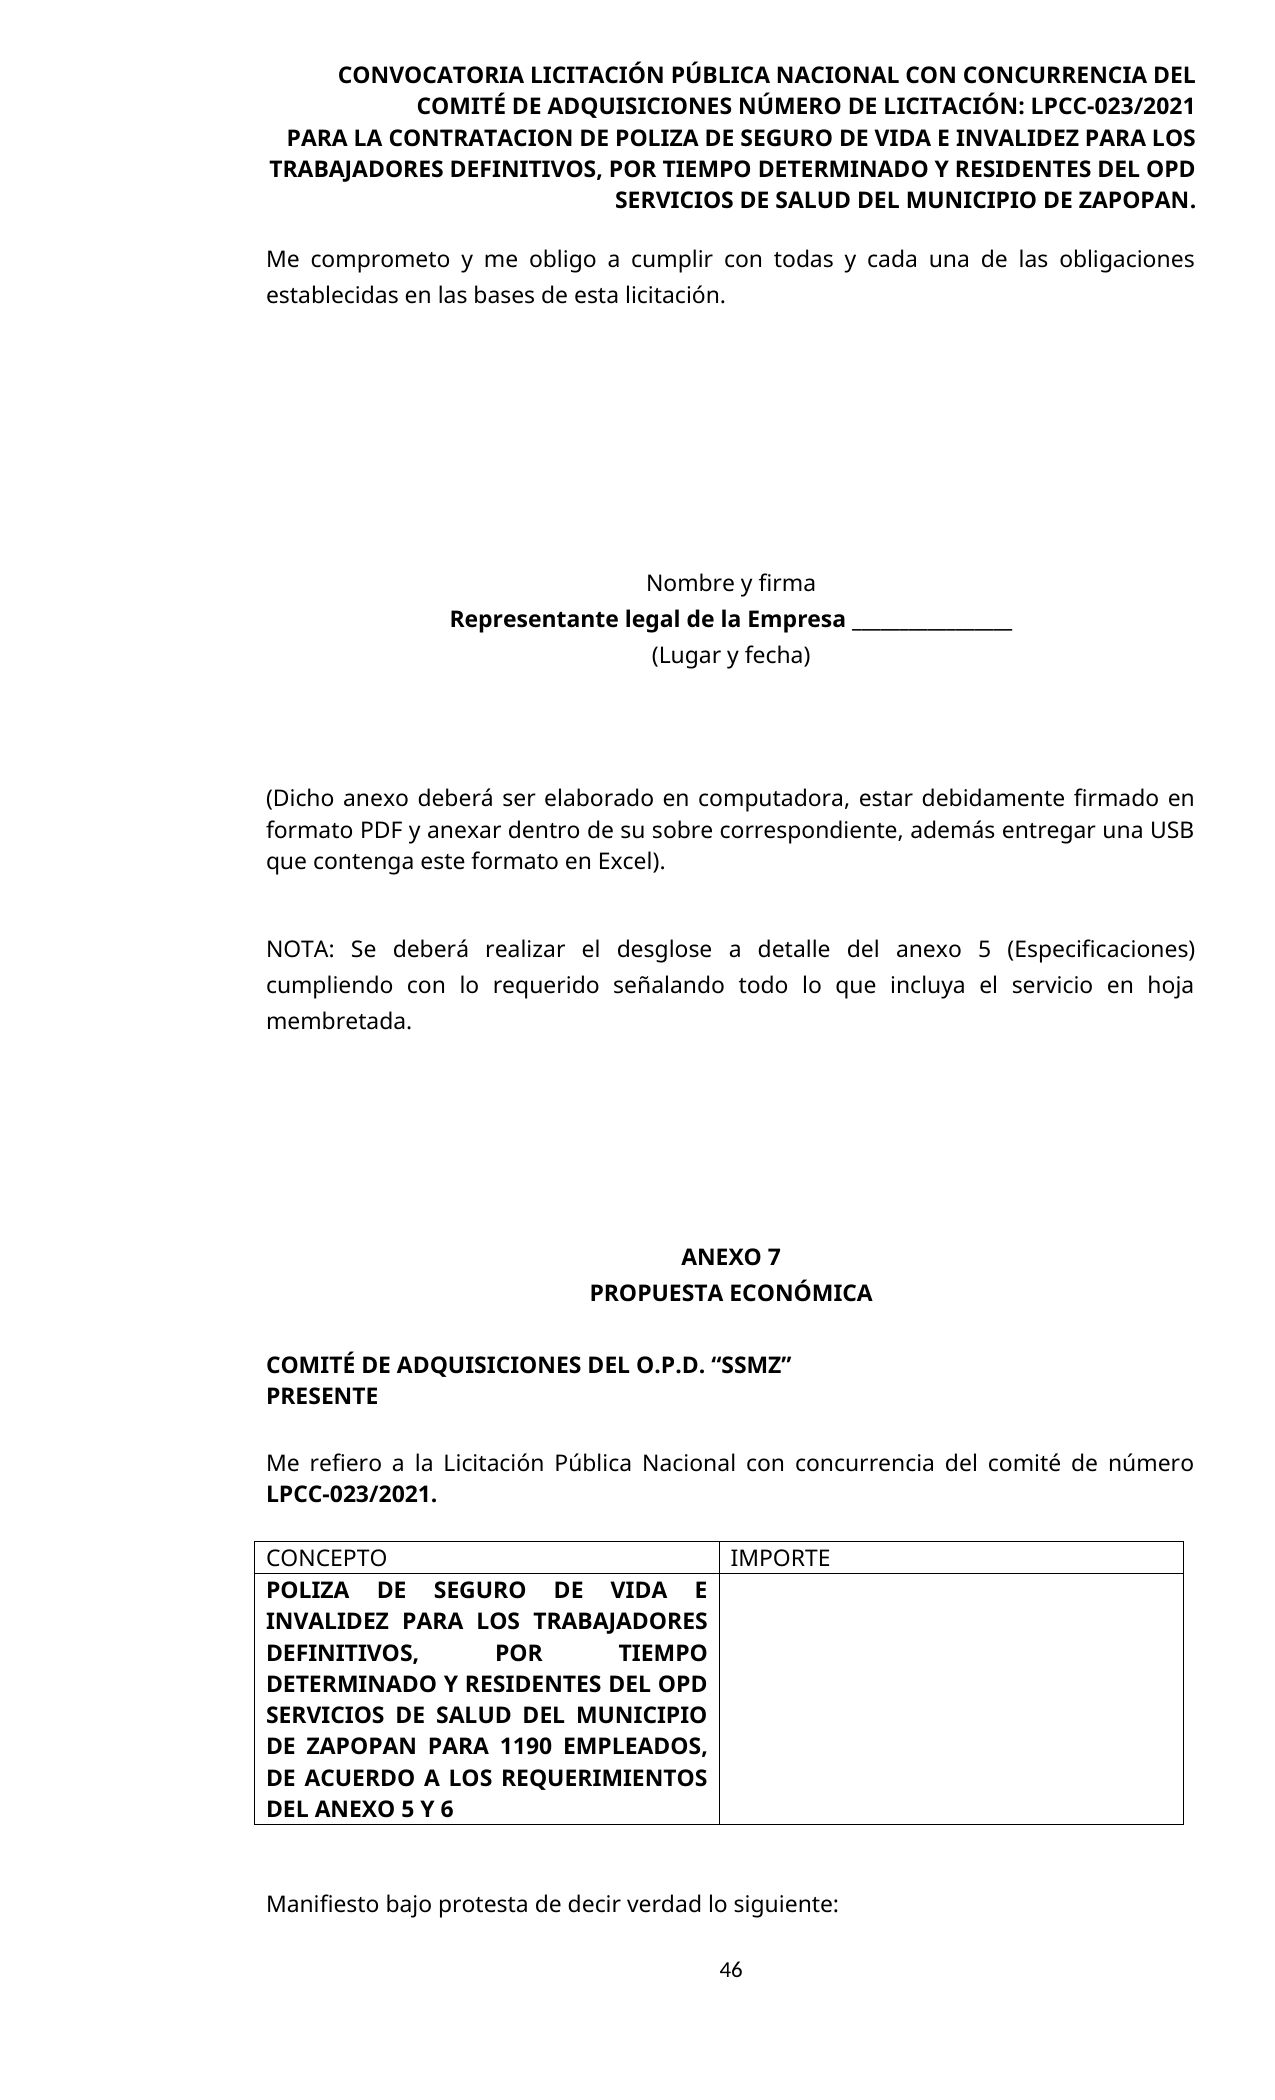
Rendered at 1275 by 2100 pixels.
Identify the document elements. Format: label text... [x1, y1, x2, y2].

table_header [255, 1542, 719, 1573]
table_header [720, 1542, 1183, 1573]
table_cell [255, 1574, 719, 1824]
text ANEXO 7 [266, 1241, 1196, 1272]
text (Lugar y fecha) [266, 639, 1196, 670]
text Nombre y firma [266, 567, 1196, 598]
text Me comprometo y me obligo a cumplir con todas y cada una de las obligaciones establecidas en las bases de esta licitación. [266, 243, 1196, 311]
text PRESENTE [266, 1380, 1196, 1411]
text NOTA: Se deberá realizar el desglose a detalle del anexo 5 (Especificaciones) cumpliendo con lo requerido señalando todo lo que incluya el servicio en hoja membretada. [266, 933, 1196, 1036]
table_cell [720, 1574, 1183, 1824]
text COMITÉ DE ADQUISICIONES DEL O.P.D. “SSMZ” [266, 1348, 1196, 1380]
text Representante legal de la Empresa _________________ [266, 603, 1196, 634]
text Manifiesto bajo protesta de decir verdad lo siguiente: [266, 1888, 1196, 1919]
text (Dicho anexo deberá ser elaborado en computadora, estar debidamente firmado en formato PDF y anexar dentro de su sobre correspondiente, además entregar una USB que contenga este formato en Excel). [266, 782, 1196, 876]
text PROPUESTA ECONÓMICA [266, 1277, 1196, 1308]
text Me refiero a la Licitación Pública Nacional con concurrencia del comité de número LPCC-023/2021. [266, 1447, 1196, 1509]
